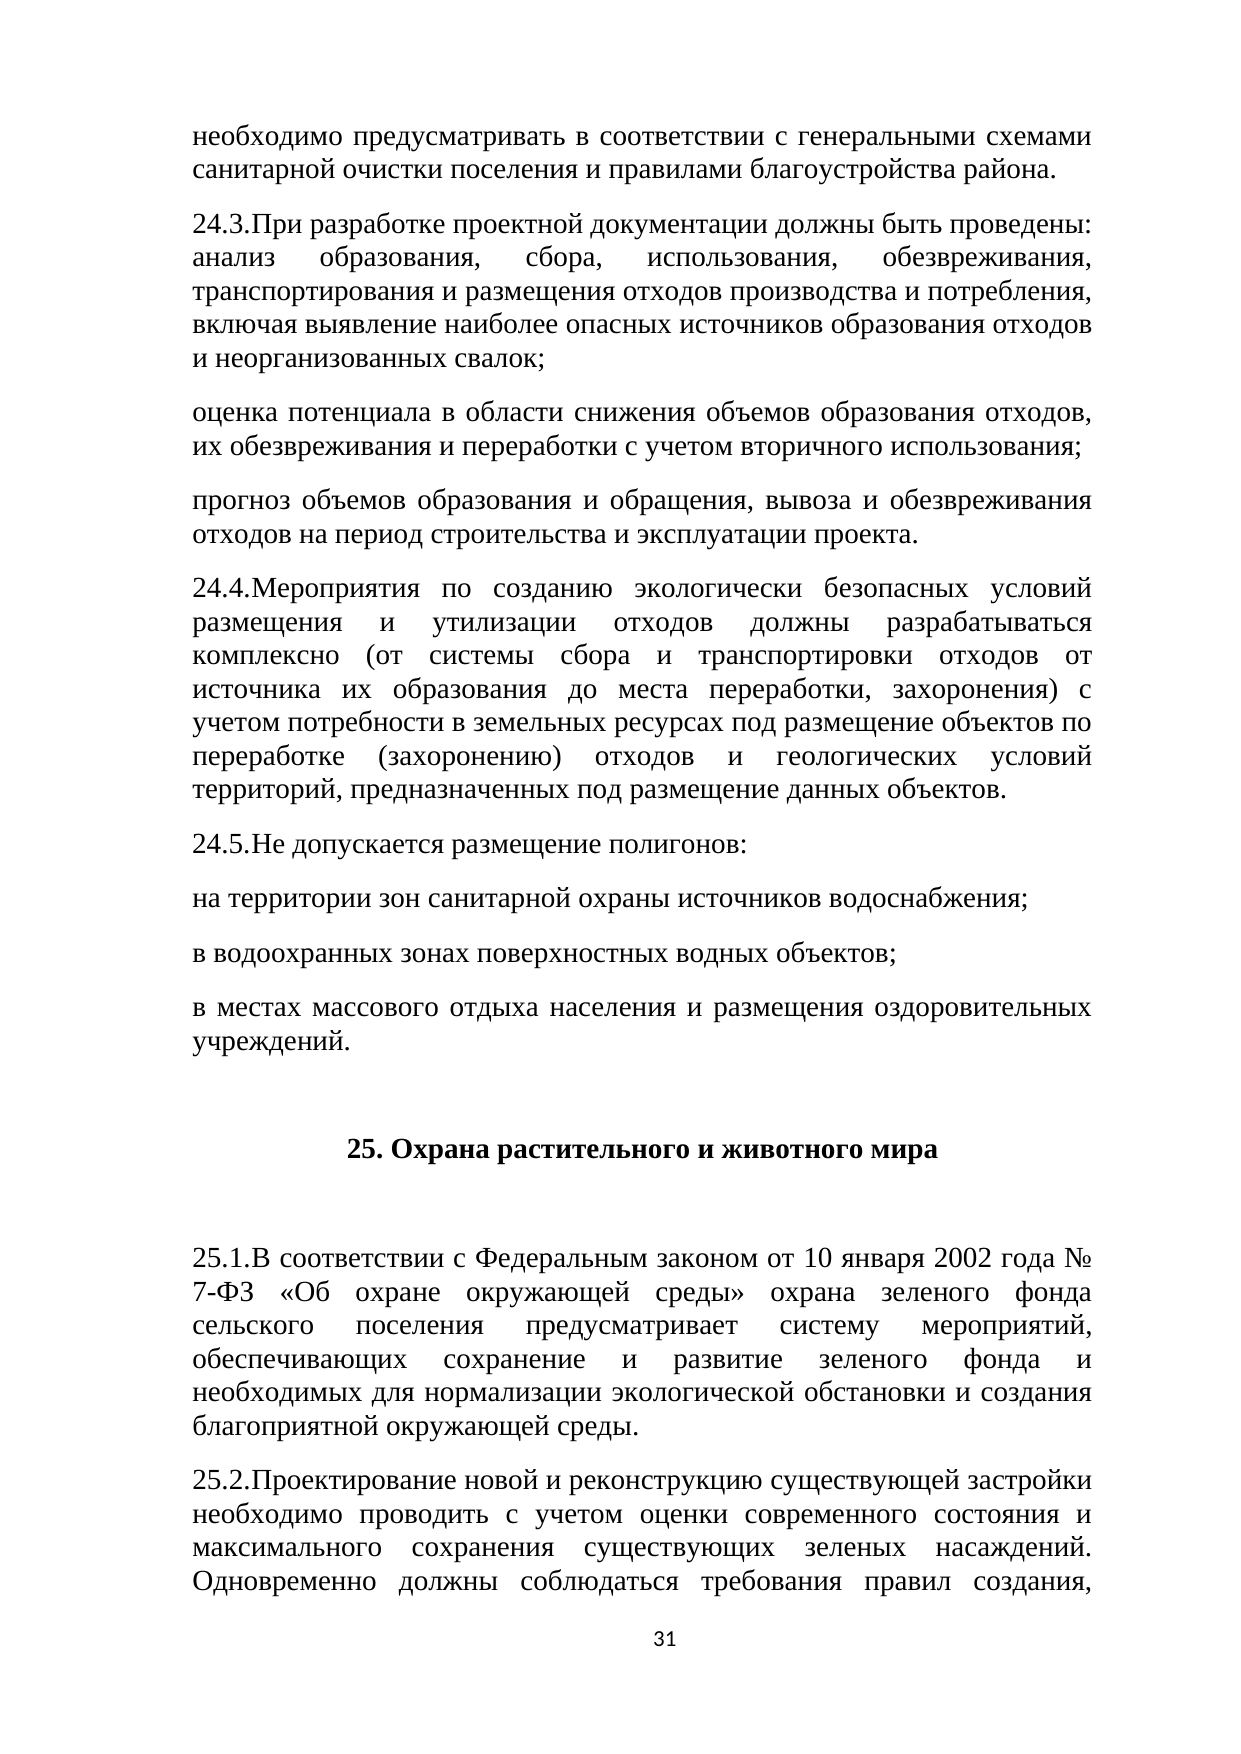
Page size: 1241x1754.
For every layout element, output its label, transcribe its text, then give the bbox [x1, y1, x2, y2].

text на территории зон санитарной охраны источников водоснабжения; [192, 880, 1093, 914]
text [192, 1462, 1093, 1596]
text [192, 118, 1093, 185]
text 24.5. Не допускается размещение полигонов: [177, 826, 1093, 859]
text в водоохранных зонах поверхностных водных объектов; [192, 935, 1093, 968]
text 24.4. Мероприятия по созданию экологически безопасных условий размещения и утилизации отходов должны разрабатываться комплексно (от системы сбора и транспортировки отходов от источника их образования до места переработки, захоронения) с учетом потребности в земельных ресурсах под размещение объектов по переработке (захоронению) отходов и геологических условий территорий, предназначенных под размещение данных объектов. [192, 570, 1093, 805]
text 25.1. В соответствии с Федеральным законом от 10 января 2002 года № 7-ФЗ «Об охране окружающей среды» охрана зеленого фонда сельского поселения предусматривает систему мероприятий, обеспечивающих сохранение и развитие зеленого фонда и необходимых для нормализации экологической обстановки и создания благоприятной окружающей среды. [192, 1240, 1093, 1441]
text в местах массового отдыха населения и размещения оздоровительных учреждений. [192, 989, 1093, 1056]
text 24.3. При разработке проектной документации должны быть проведены: анализ образования, сбора, использования, обезвреживания, транспортирования и размещения отходов производства и потребления, включая выявление наиболее опасных источников образования отходов и неорганизованных свалок; [192, 206, 1093, 374]
text прогноз объемов образования и обращения, вывоза и обезвреживания отходов на период строительства и эксплуатации проекта. [192, 482, 1093, 549]
text оценка потенциала в области снижения объемов образования отходов, их обезвреживания и переработки с учетом вторичного использования; [192, 394, 1093, 462]
text 25. Охрана растительного и животного мира [192, 1131, 1093, 1165]
